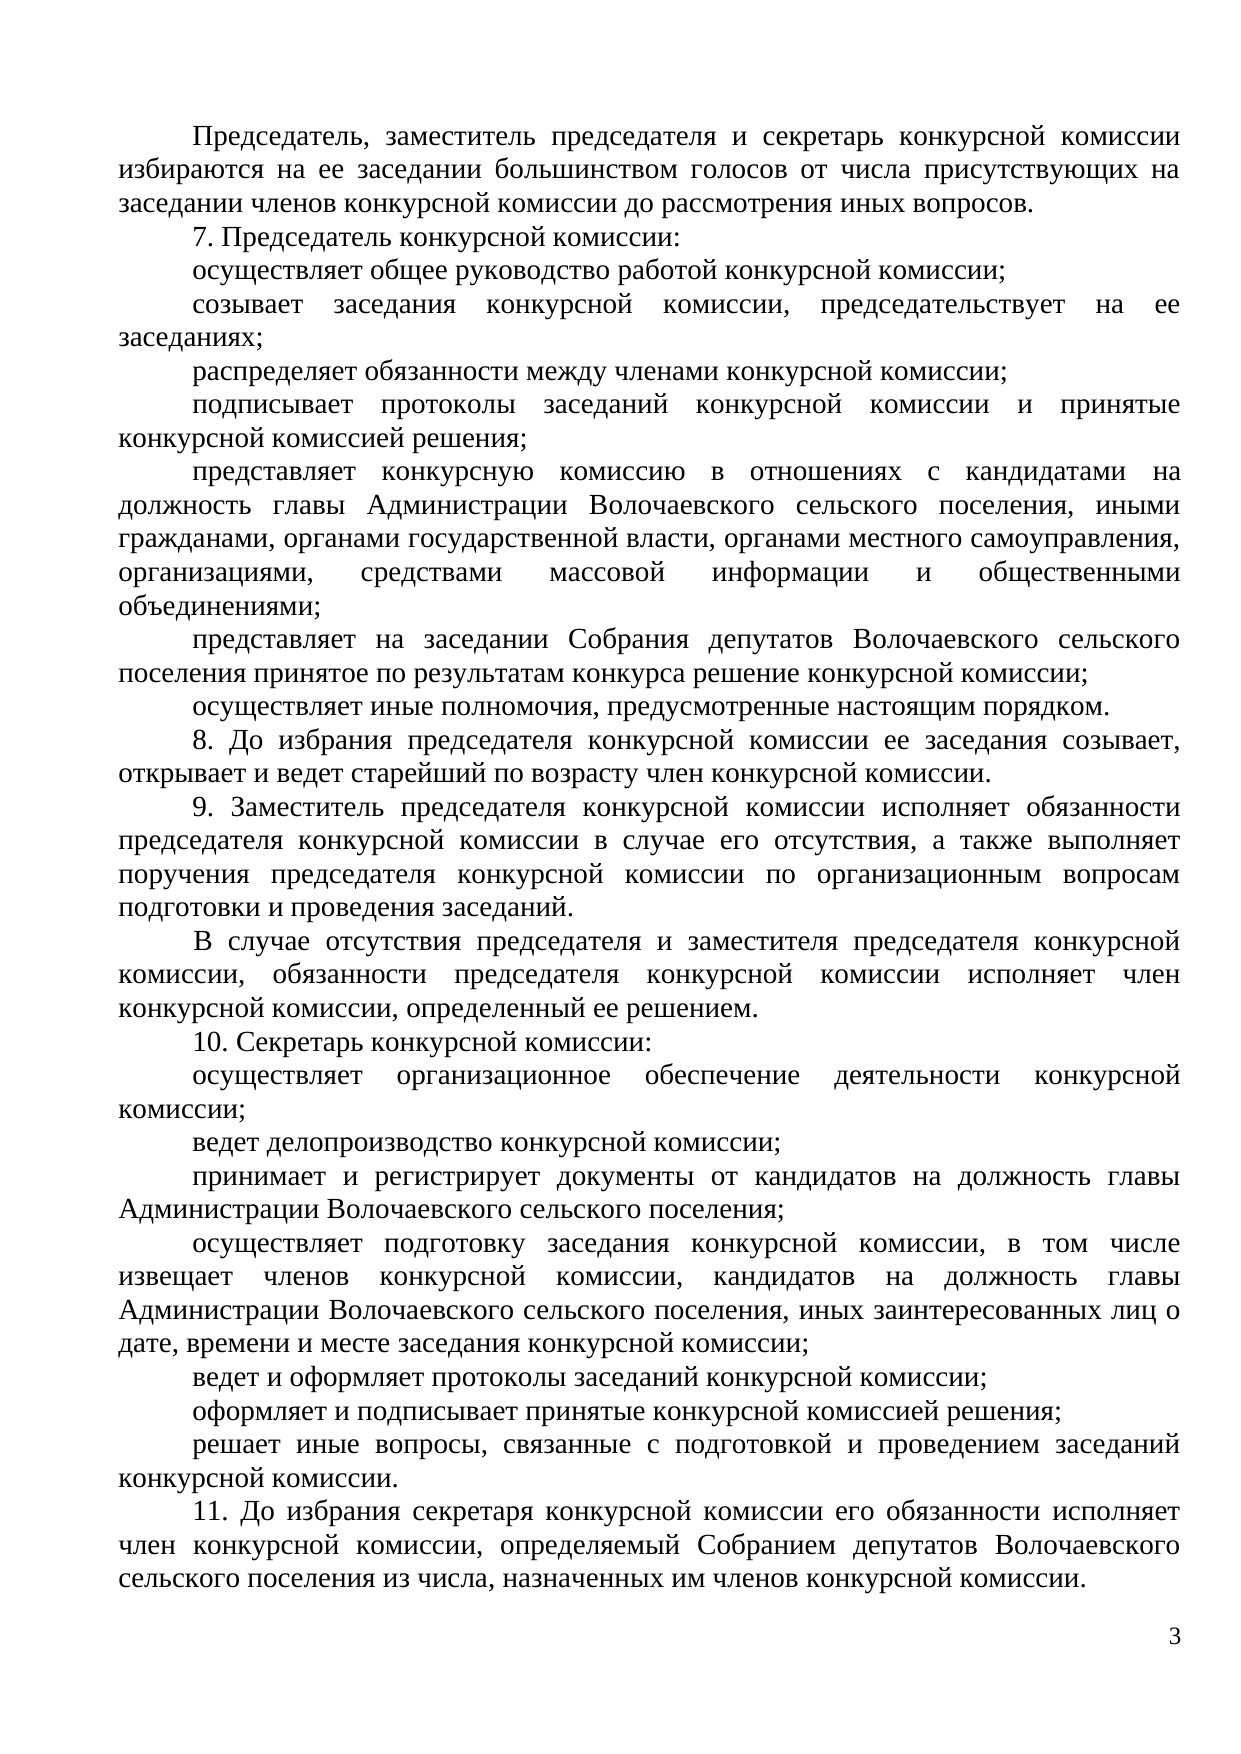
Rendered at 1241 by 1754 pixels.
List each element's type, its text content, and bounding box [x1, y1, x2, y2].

text 11. До избрания секретаря конкурсной комиссии его обязанности исполняет член конкурсной комиссии, определяемый Собранием депутатов Волочаевского сельского поселения из числа, назначенных им членов конкурсной комиссии. [118, 1493, 1181, 1594]
text осуществляет организационное обеспечение деятельности конкурсной комиссии; [118, 1057, 1181, 1124]
text представляет на заседании Собрания депутатов Волочаевского сельского поселения принятое по результатам конкурса решение конкурсной комиссии; [118, 621, 1181, 688]
text распределяет обязанности между членами конкурсной комиссии; [118, 353, 1181, 386]
text 7. Председатель конкурсной комиссии: [118, 219, 1181, 252]
text 10. Секретарь конкурсной комиссии: [118, 1024, 1181, 1057]
text принимает и регистрирует документы от кандидатов на должность главы Администрации Волочаевского сельского поселения; [118, 1158, 1181, 1225]
text осуществляет иные полномочия, предусмотренные настоящим порядком. [118, 688, 1181, 722]
text 8. До избрания председателя конкурсной комиссии ее заседания созывает, открывает и ведет старейший по возрасту член конкурсной комиссии. [118, 722, 1181, 789]
text оформляет и подписывает принятые конкурсной комиссией решения; [118, 1393, 1181, 1426]
text 9. Заместитель председателя конкурсной комиссии исполняет обязанности председателя конкурсной комиссии в случае его отсутствия, а также выполняет поручения председателя конкурсной комиссии по организационным вопросам подготовки и проведения заседаний. [118, 789, 1181, 923]
text ведет делопроизводство конкурсной комиссии; [118, 1124, 1181, 1158]
text осуществляет общее руководство работой конкурсной комиссии; [118, 252, 1181, 286]
text созывает заседания конкурсной комиссии, председательствует на ее заседаниях; [118, 286, 1181, 353]
text осуществляет подготовку заседания конкурсной комиссии, в том числе извещает членов конкурсной комиссии, кандидатов на должность главы Администрации Волочаевского сельского поселения, иных заинтересованных лиц о дате, времени и месте заседания конкурсной комиссии; [118, 1225, 1181, 1359]
text ведет и оформляет протоколы заседаний конкурсной комиссии; [118, 1359, 1181, 1393]
text решает иные вопросы, связанные с подготовкой и проведением заседаний конкурсной комиссии. [118, 1426, 1181, 1493]
text Председатель, заместитель председателя и секретарь конкурсной комиссии избираются на ее заседании большинством голосов от числа присутствующих на заседании членов конкурсной комиссии до рассмотрения иных вопросов. [118, 118, 1181, 219]
text подписывает протоколы заседаний конкурсной комиссии и принятые конкурсной комиссией решения; [118, 386, 1181, 453]
text представляет конкурсную комиссию в отношениях с кандидатами на должность главы Администрации Волочаевского сельского поселения, иными гражданами, органами государственной власти, органами местного самоуправления, организациями, средствами массовой информации и общественными объединениями; [118, 453, 1181, 621]
text В случае отсутствия председателя и заместителя председателя конкурсной комиссии, обязанности председателя конкурсной комиссии исполняет член конкурсной комиссии, определенный ее решением. [118, 923, 1181, 1024]
